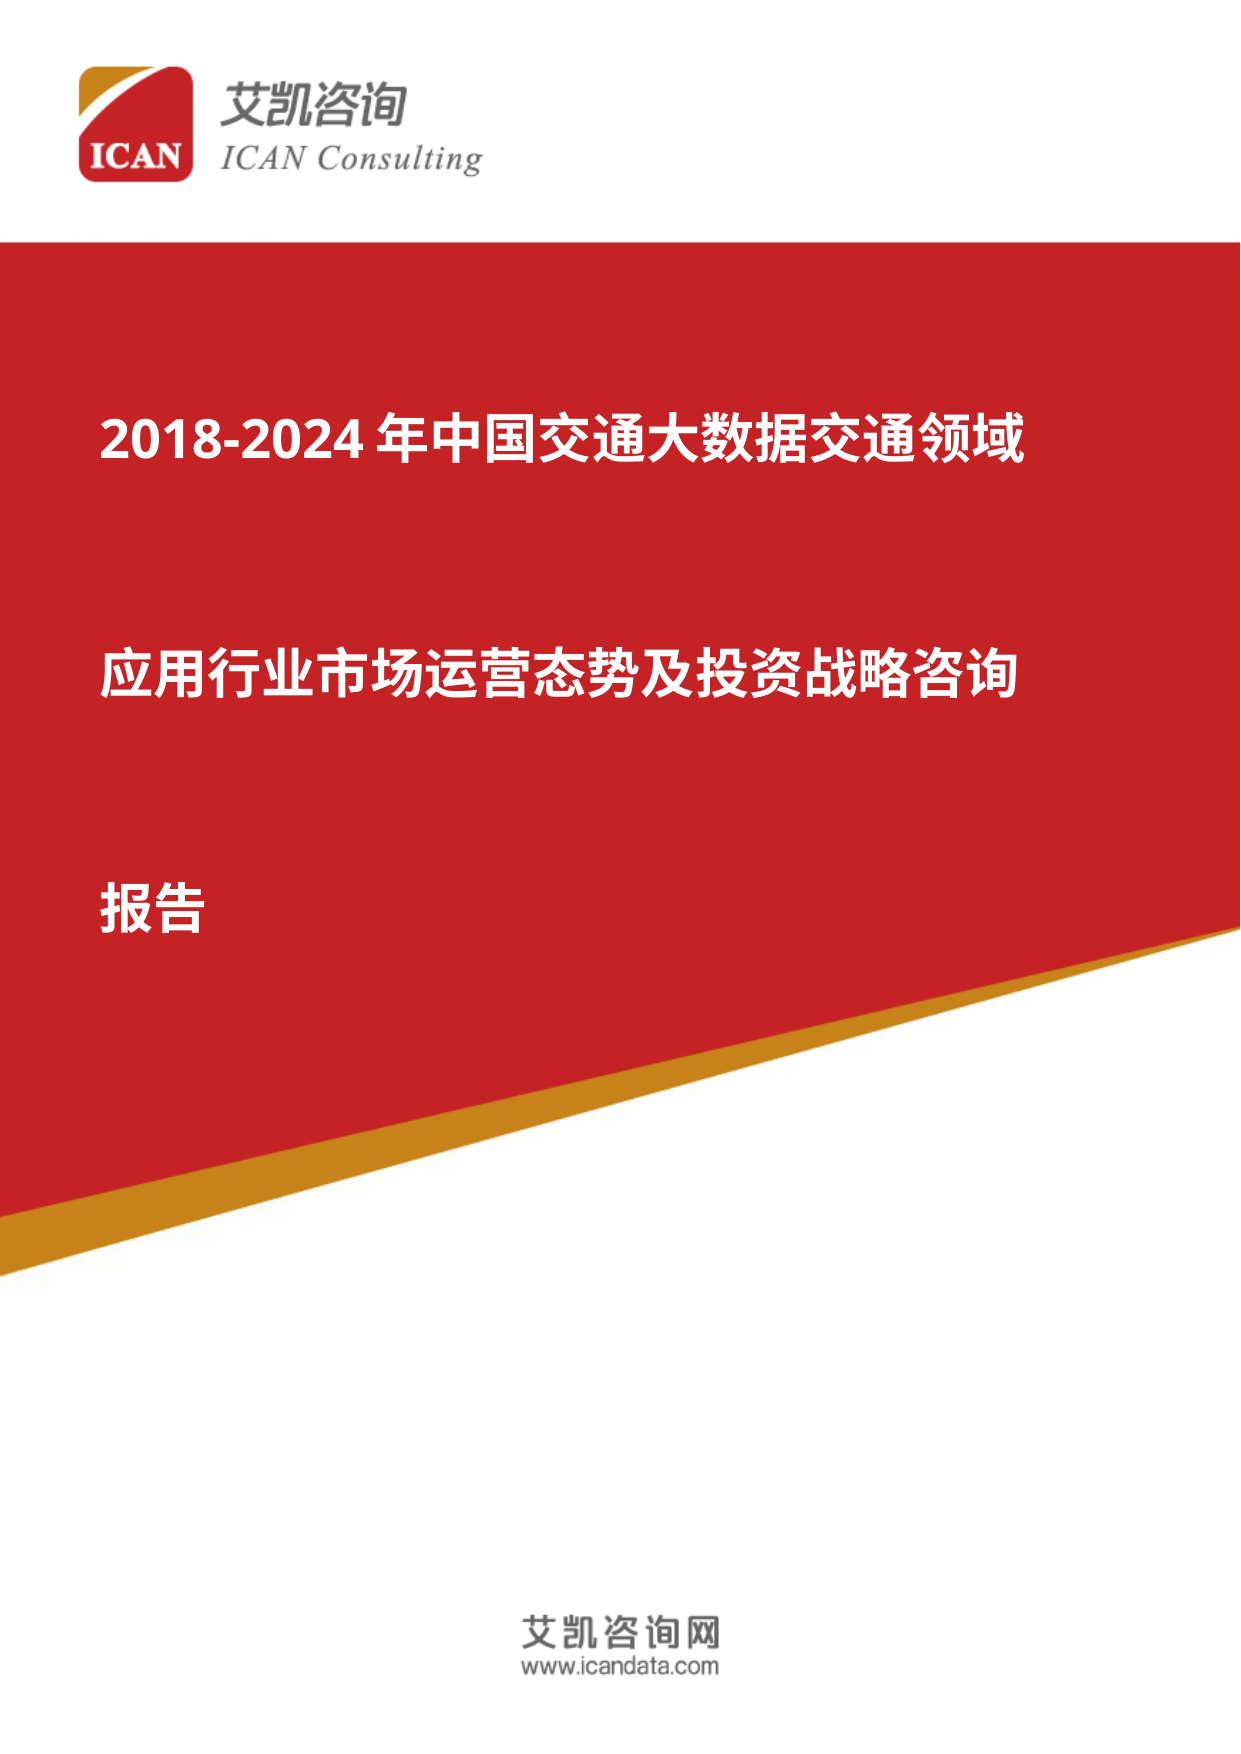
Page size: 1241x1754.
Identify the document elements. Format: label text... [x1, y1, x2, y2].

picture [0, 5, 1241, 1754]
subtitle 2018-2024年中国交通大数据交通领域应用行业市场运营态势及投资战略咨询报告 [99, 386, 1053, 953]
